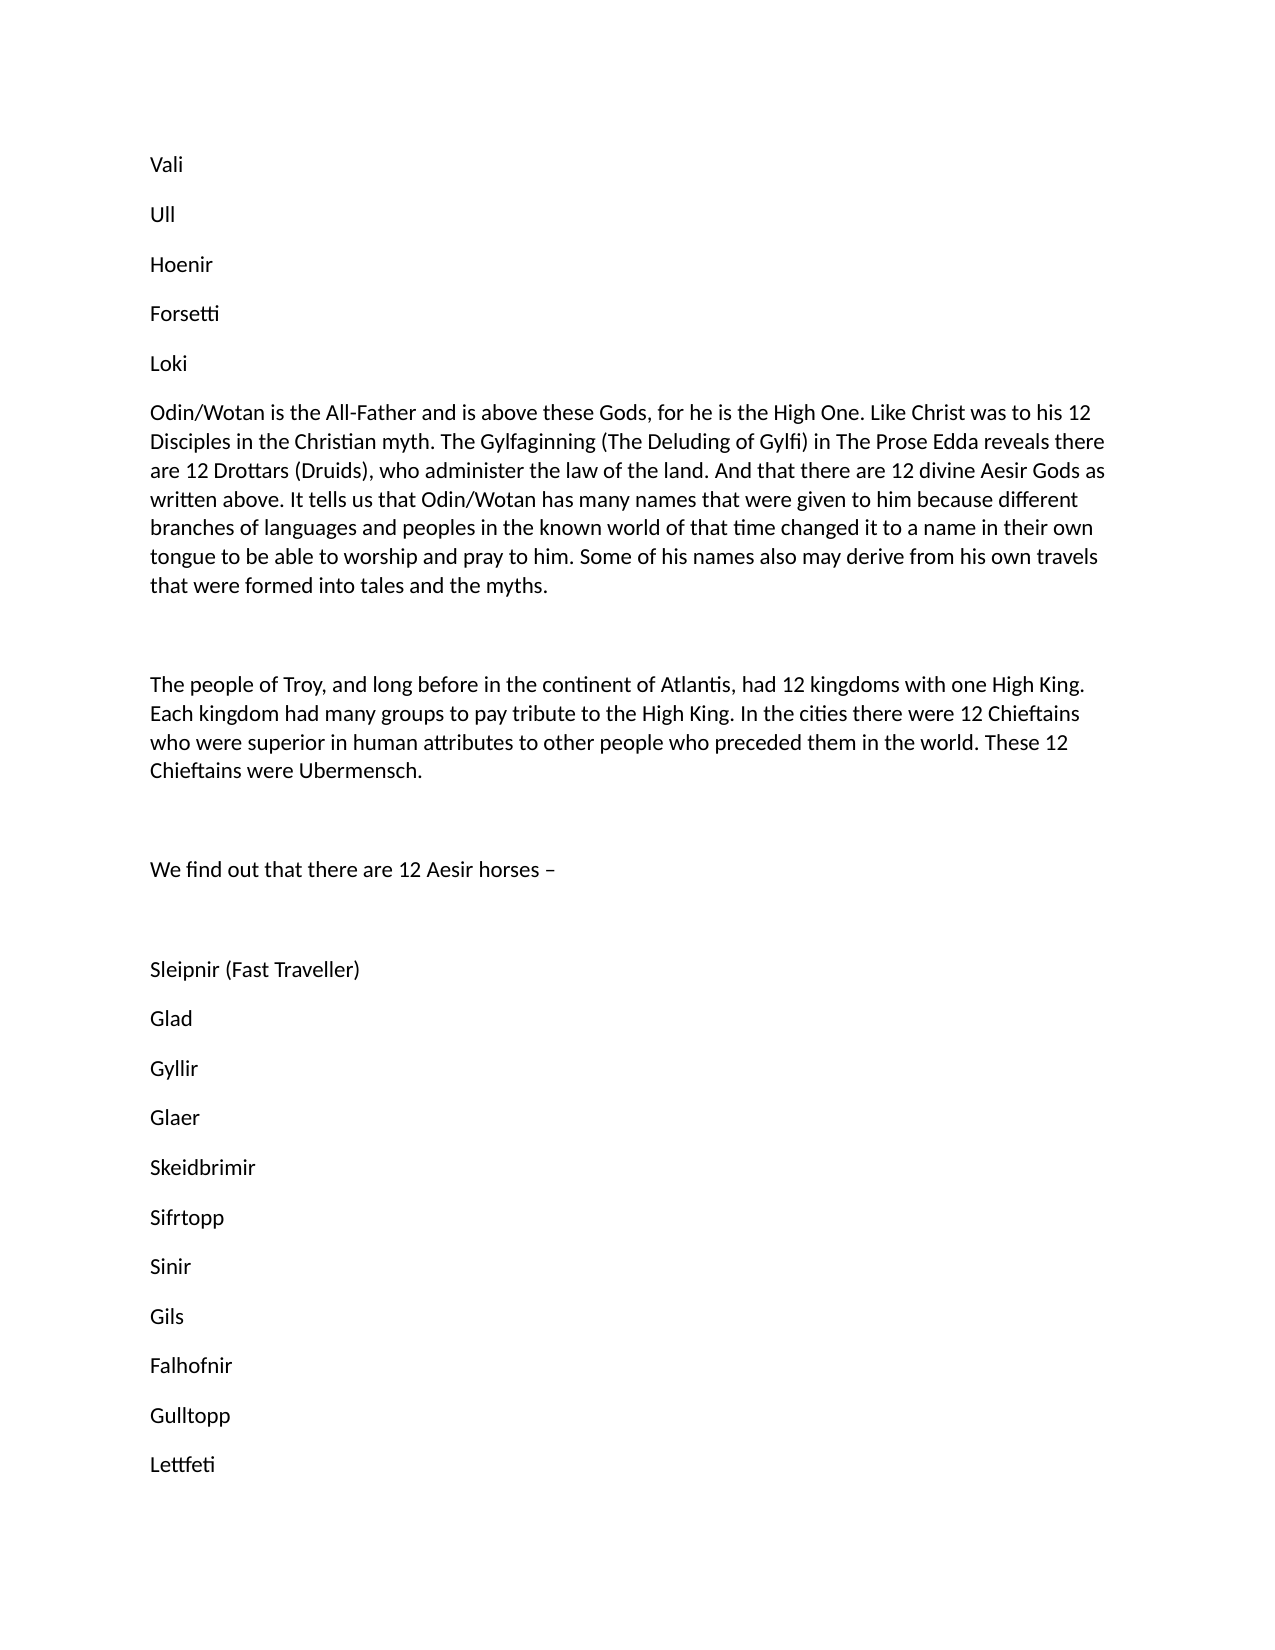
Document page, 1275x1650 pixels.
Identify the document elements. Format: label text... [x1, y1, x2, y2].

text Loki [150, 348, 1125, 377]
text Sifrtopp [150, 1202, 1125, 1231]
text Forsetti [150, 299, 1125, 327]
text Falhofnir [150, 1351, 1125, 1379]
text Odin/Wotan is the All-Father and is above these Gods, for he is the High One. Like Christ was to his 12 Disciples in the Christian myth. The Gylfaginning (The Deluding of Gylfi) in The Prose Edda reveals there are 12 Drottars (Druids), who administer the law of the land. And that there are 12 divine Aesir Gods as written above. It tells us that Odin/Wotan has many names that were given to him because different branches of languages and peoples in the known world of that time changed it to a name in their own tongue to be able to worship and pray to him. Some of his names also may derive from his own travels that were formed into tales and the myths. [150, 398, 1125, 599]
text Lettfeti [150, 1450, 1125, 1479]
text Gulltopp [150, 1400, 1125, 1429]
text We find out that there are 12 Aesir horses – [150, 855, 1125, 884]
text Glaer [150, 1103, 1125, 1132]
text Hoenir [150, 249, 1125, 278]
text Sinir [150, 1252, 1125, 1280]
text Gyllir [150, 1053, 1125, 1082]
text The people of Troy, and long before in the continent of Atlantis, had 12 kingdoms with one High King. Each kingdom had many groups to pay tribute to the High King. In the cities there were 12 Chieftains who were superior in human attributes to other people who preceded them in the world. These 12 Chieftains were Ubermensch. [150, 669, 1125, 784]
text Ull [150, 199, 1125, 228]
text Vali [150, 150, 1125, 179]
text Gils [150, 1301, 1125, 1330]
text Glad [150, 1004, 1125, 1032]
text Skeidbrimir [150, 1152, 1125, 1181]
text Sleipnir (Fast Traveller) [150, 954, 1125, 983]
